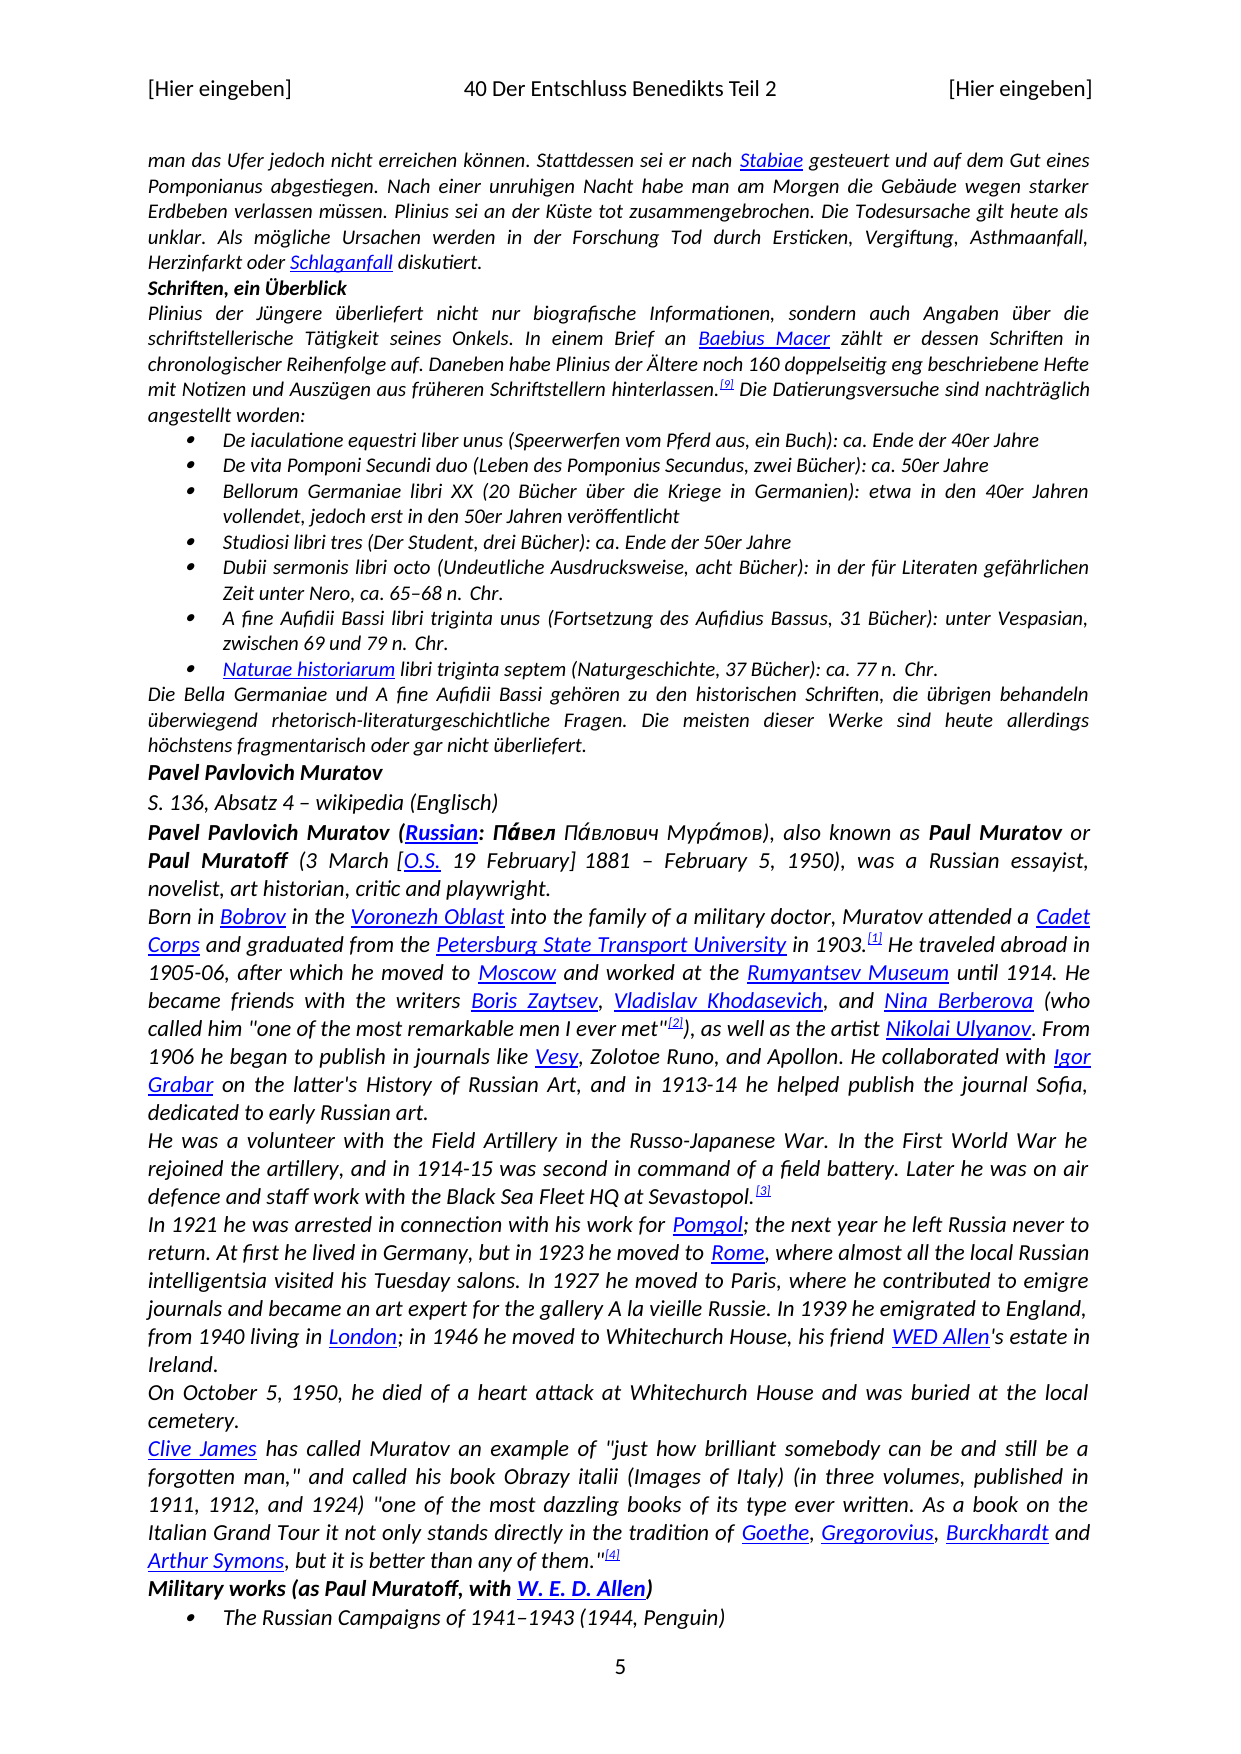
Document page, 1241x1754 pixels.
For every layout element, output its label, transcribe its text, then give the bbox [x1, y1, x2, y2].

list De vita Pomponi Secundi duo (Leben des Pomponius Secundus, zwei Bücher): ca. 50er Jahre [185, 453, 1093, 478]
text S. 136, Absatz 4 – wikipedia (Englisch) [148, 788, 1093, 816]
list Bellorum Germaniae libri XX (20 Bücher über die Kriege in Germanien): etwa in den 40er Jahren vollendet, jedoch erst in den 50er Jahren veröffentlicht [185, 478, 1093, 529]
list The Russian Campaigns of 1941–1943 (1944, Penguin) [185, 1603, 1093, 1631]
text Pavel Pavlovich Muratov [148, 758, 1093, 786]
text Schriften, ein Überblick [148, 275, 1093, 300]
text Born in Bobrov in the Voronezh Oblast into the family of a military doctor, Muratov attended a Cadet Corps and graduated from the Petersburg State Transport University in 1903.[1] He traveled abroad in 1905-06, after which he moved to Moscow and worked at the Rumyantsev Museum until 1914. He became friends with the writers Boris Zaytsev, Vladislav Khodasevich, and Nina Berberova (who called him "one of the most remarkable men I ever met"[2]), as well as the artist Nikolai Ulyanov. From 1906 he began to publish in journals like Vesy, Zolotoe Runo, and Apollon. He collaborated with Igor Grabar on the latter's History of Russian Art, and in 1913-14 he helped publish the journal Sofia, dedicated to early Russian art. [148, 902, 1093, 1126]
text Plinius der Jüngere überliefert nicht nur biografische Informationen, sondern auch Angaben über die schriftstellerische Tätigkeit seines Onkels. In einem Brief an Baebius Macer zählt er dessen Schriften in chronologischer Reihenfolge auf. Daneben habe Plinius der Ältere noch 160 doppelseitig eng beschriebene Hefte mit Notizen und Auszügen aus früheren Schriftstellern hinterlassen.[9] Die Datierungsversuche sind nachträglich angestellt worden: [148, 300, 1093, 427]
list De iaculatione equestri liber unus (Speerwerfen vom Pferd aus, ein Buch): ca. Ende der 40er Jahre [185, 427, 1093, 453]
text On October 5, 1950, he died of a heart attack at Whitechurch House and was buried at the local cemetery. [148, 1378, 1093, 1434]
list A fine Aufidii Bassi libri triginta unus (Fortsetzung des Aufidius Bassus, 31 Bücher): unter Vespasian, zwischen 69 und 79 n. Chr. [185, 605, 1093, 656]
text Die Bella Germaniae und A fine Aufidii Bassi gehören zu den historischen Schriften, die übrigen behandeln überwiegend rhetorisch-literaturgeschichtliche Fragen. Die meisten dieser Werke sind heute allerdings höchstens fragmentarisch oder gar nicht überliefert. [148, 681, 1093, 758]
text Clive James has called Muratov an example of "just how brilliant somebody can be and still be a forgotten man," and called his book Obrazy italii (Images of Italy) (in three volumes, published in 1911, 1912, and 1924) "one of the most dazzling books of its type ever written. As a book on the Italian Grand Tour it not only stands directly in the tradition of Goethe, Gregorovius, Burckhardt and Arthur Symons, but it is better than any of them."[4] [148, 1434, 1093, 1574]
list Naturae historiarum libri triginta septem (Naturgeschichte, 37 Bücher): ca. 77 n. Chr. [185, 656, 1093, 681]
list Studiosi libri tres (Der Student, drei Bücher): ca. Ende der 50er Jahre [185, 529, 1093, 554]
text Pavel Pavlovich Muratov (Russian: Па́вел Па́влович Мура́тов), also known as Paul Muratov or Paul Muratoff (3 March [O.S. 19 February] 1881 – February 5, 1950), was a Russian essayist, novelist, art historian, critic and playwright. [148, 818, 1093, 902]
text In 1921 he was arrested in connection with his work for Pomgol; the next year he left Russia never to return. At first he lived in Germany, but in 1923 he moved to Rome, where almost all the local Russian intelligentsia visited his Tuesday salons. In 1927 he moved to Paris, where he contributed to emigre journals and became an art expert for the gallery A la vieille Russie. In 1939 he emigrated to England, from 1940 living in London; in 1946 he moved to Whitechurch House, his friend WED Allen's estate in Ireland. [148, 1210, 1093, 1378]
list Dubii sermonis libri octo (Undeutliche Ausdrucksweise, acht Bücher): in der für Literaten gefährlichen Zeit unter Nero, ca. 65–68 n. Chr. [185, 554, 1093, 605]
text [148, 148, 1093, 275]
text Military works (as Paul Muratoff, with W. E. D. Allen) [148, 1574, 1093, 1603]
text He was a volunteer with the Field Artillery in the Russo-Japanese War. In the First World War he rejoined the artillery, and in 1914-15 was second in command of a field battery. Later he was on air defence and staff work with the Black Sea Fleet HQ at Sevastopol.[3] [148, 1126, 1093, 1210]
